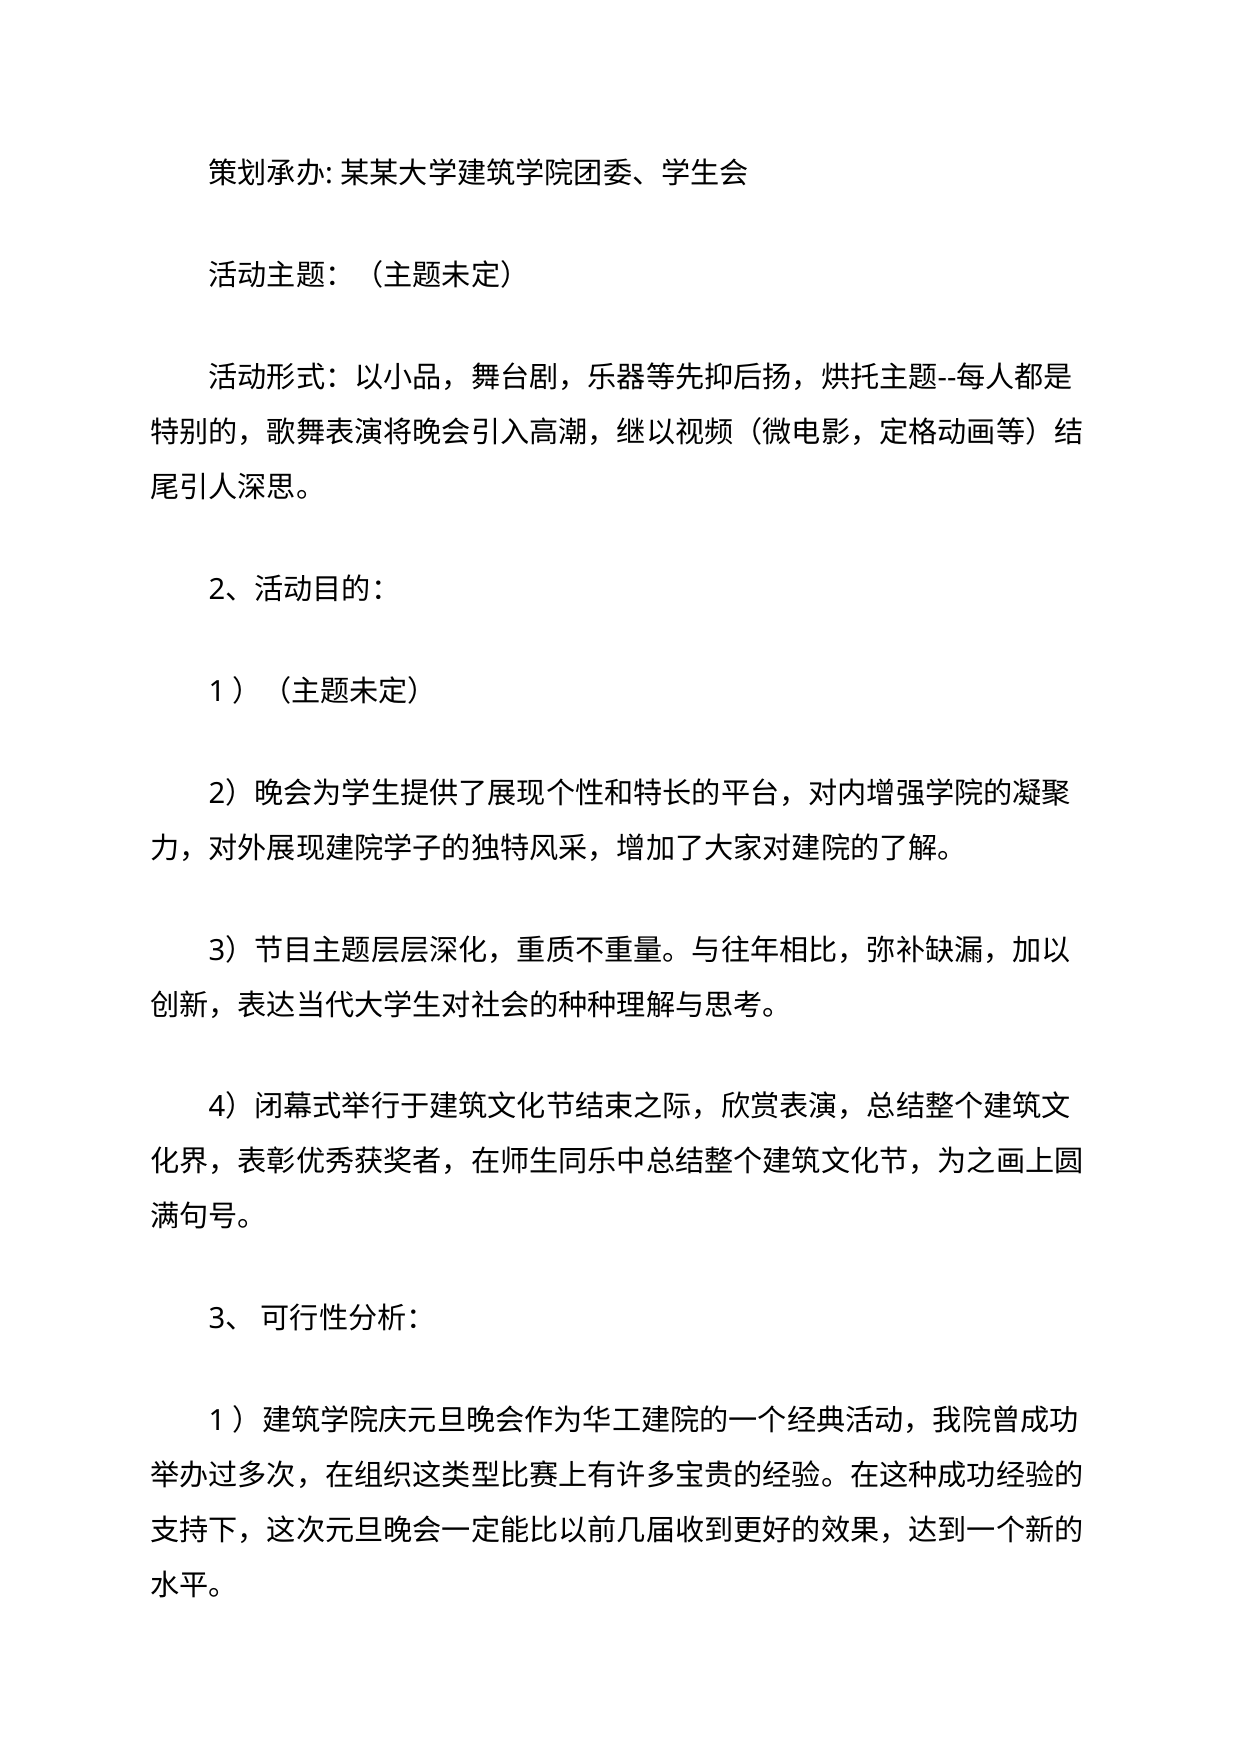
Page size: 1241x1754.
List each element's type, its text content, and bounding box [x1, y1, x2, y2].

text 1 ）（主题未定） [150, 667, 1090, 710]
text 活动主题：（主题未定） [150, 252, 1090, 294]
text 策划承办: 某某大学建筑学院团委、学生会 [150, 150, 1090, 192]
text 2、活动目的： [150, 565, 1090, 608]
text 活动形式：以小品，舞台剧，乐器等先抑后扬，烘托主题--每人都是特别的，歌舞表演将晚会引入高潮，继以视频（微电影，定格动画等）结尾引人深思。 [150, 354, 1090, 506]
text 3）节目主题层层深化，重质不重量。与往年相比，弥补缺漏，加以创新，表达当代大学生对社会的种种理解与思考。 [150, 926, 1090, 1023]
text 3、 可行性分析： [150, 1294, 1090, 1337]
text 2）晚会为学生提供了展现个性和特长的平台，对内增强学院的凝聚力，对外展现建院学子的独特风采，增加了大家对建院的了解。 [150, 769, 1090, 867]
text 1 ）建筑学院庆元旦晚会作为华工建院的一个经典活动，我院曾成功举办过多次，在组织这类型比赛上有许多宝贵的经验。在这种成功经验的支持下，这次元旦晚会一定能比以前几届收到更好的效果，达到一个新的水平。 [150, 1397, 1090, 1604]
text 4）闭幕式举行于建筑文化节结束之际，欣赏表演，总结整个建筑文化界，表彰优秀获奖者，在师生同乐中总结整个建筑文化节，为之画上圆满句号。 [150, 1083, 1090, 1235]
